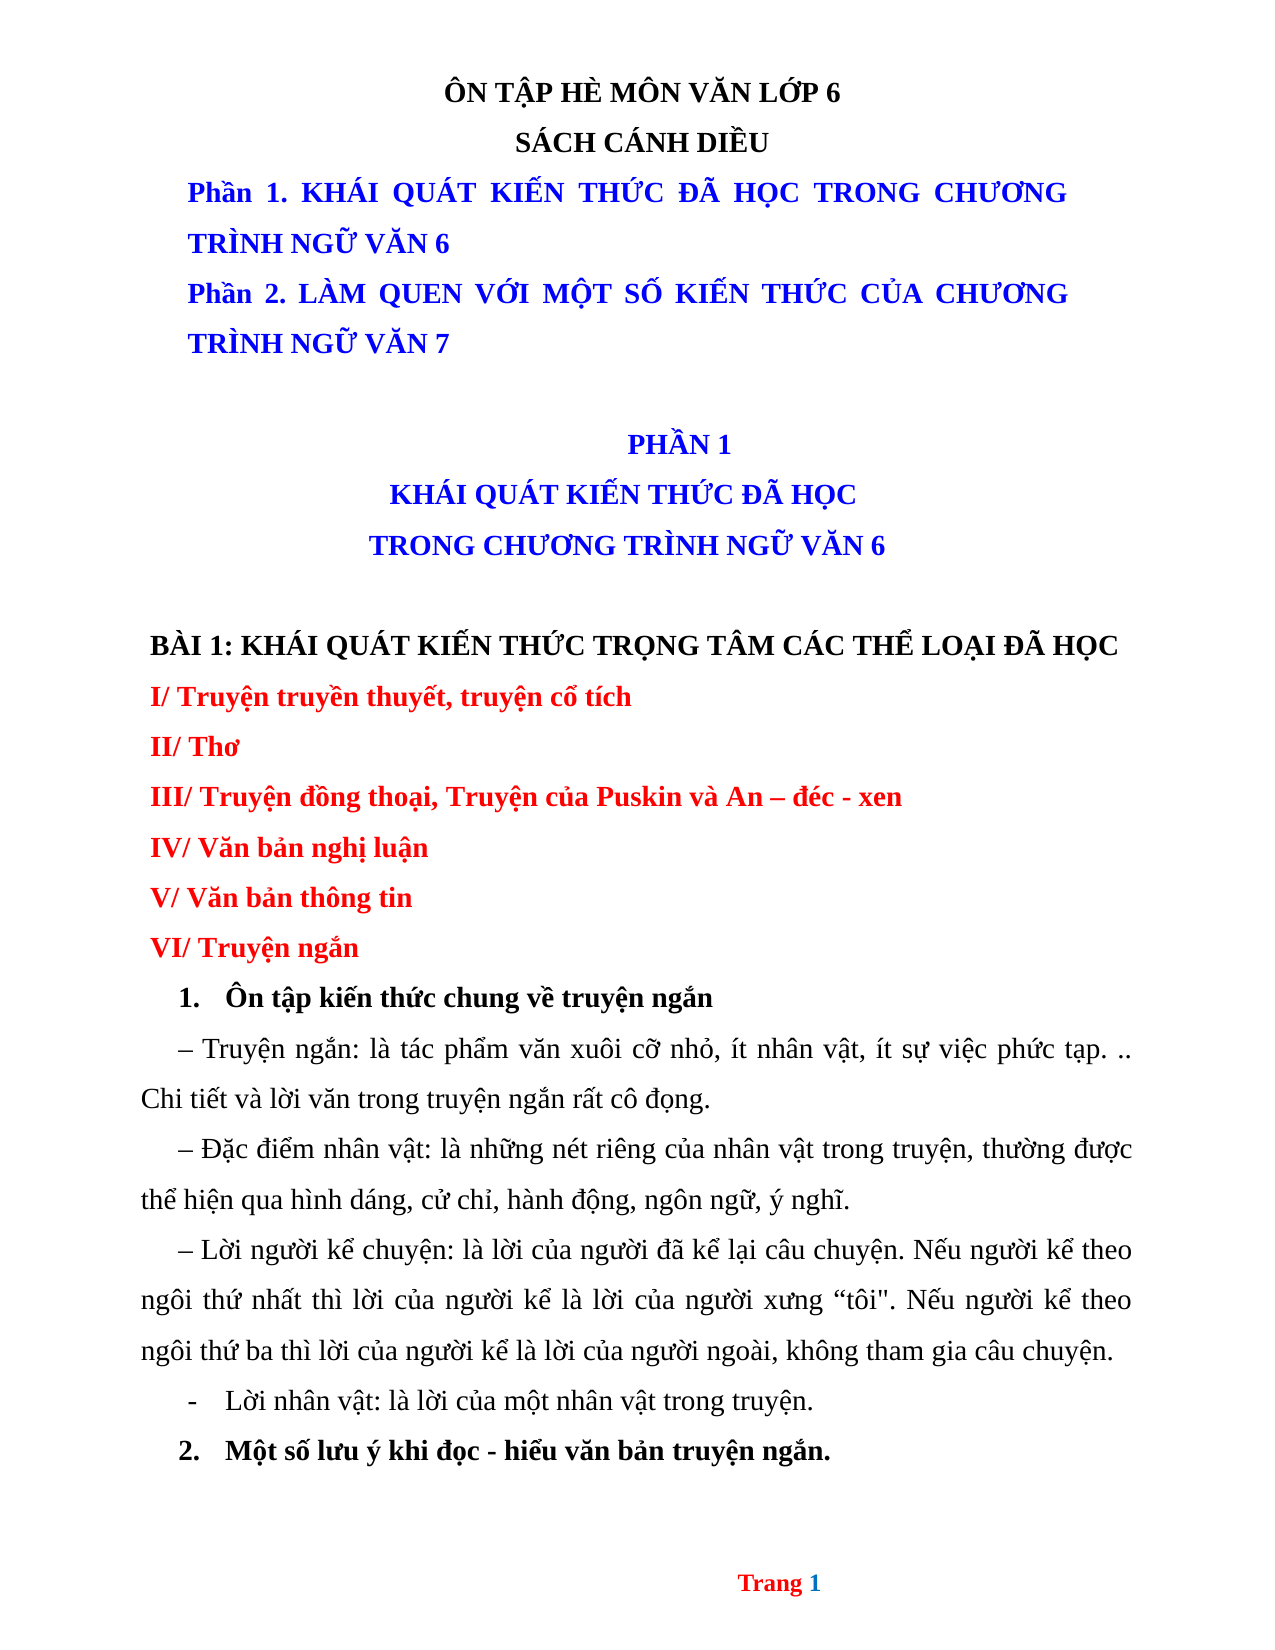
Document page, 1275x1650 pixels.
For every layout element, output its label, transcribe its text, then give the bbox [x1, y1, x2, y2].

list Lời nhân vật: là lời của một nhân vật trong truyện. [150, 1383, 1134, 1417]
text III/ Truyện đồng thoại, Truyện của Puskin và An – đéc - xen [150, 779, 1134, 813]
text SÁCH CÁNH DIỀU [150, 125, 1134, 159]
text KHÁI QUÁT KIẾN THỨC ĐÃ HỌC [187, 477, 1059, 511]
text – Lời người kể chuyện: là lời của người đã kể lại câu chuyện. Nếu người kể theo ngôi thứ nhất thì lời của người kể là lời của người xưng “tôi". Nếu người kể theo ngôi thứ ba thì lời của người kể là lời của người ngoài, không tham gia câu chuyện. [141, 1232, 1134, 1366]
list Một số lưu ý khi đọc - hiểu văn bản truyện ngắn. [141, 1433, 1134, 1467]
text II/ Thơ [150, 729, 1134, 763]
list Ôn tập kiến thức chung về truyện ngắn [141, 981, 1134, 1014]
text TRONG CHƯƠNG TRÌNH NGỮ VĂN 6 [187, 528, 1059, 561]
text BÀI 1: KHÁI QUÁT KIẾN THỨC TRỌNG TÂM CÁC THỂ LOẠI ĐÃ HỌC [150, 628, 1134, 662]
text PHẦN 1 [225, 427, 1134, 461]
text – Đặc điểm nhân vật: là những nét riêng của nhân vật trong truyện, thường được thể hiện qua hình dáng, cử chỉ, hành động, ngôn ngữ, ý nghĩ. [141, 1132, 1134, 1215]
text IV/ Văn bản nghị luận [150, 830, 1134, 863]
text I/ Truyện truyền thuyết, truyện cổ tích [150, 679, 1134, 712]
text – Truyện ngắn: là tác phẩm văn xuôi cỡ nhỏ, ít nhân vật, ít sự việc phức tạp. .. Chi tiết và lời văn trong truyện ngắn rất cô đọng. [141, 1031, 1134, 1115]
text Phần 2. LÀM QUEN VỚI MỘT SỐ KIẾN THỨC CỦA CHƯƠNG TRÌNH NGỮ VĂN 7 [187, 276, 1069, 360]
text V/ Văn bản thông tin [150, 880, 1134, 913]
text ÔN TẬP HÈ MÔN VĂN LỚP 6 [150, 75, 1134, 108]
text Phần 1. KHÁI QUÁT KIẾN THỨC ĐÃ HỌC TRONG CHƯƠNG TRÌNH NGỮ VĂN 6 [187, 176, 1069, 259]
text VI/ Truyện ngắn [150, 930, 1134, 964]
